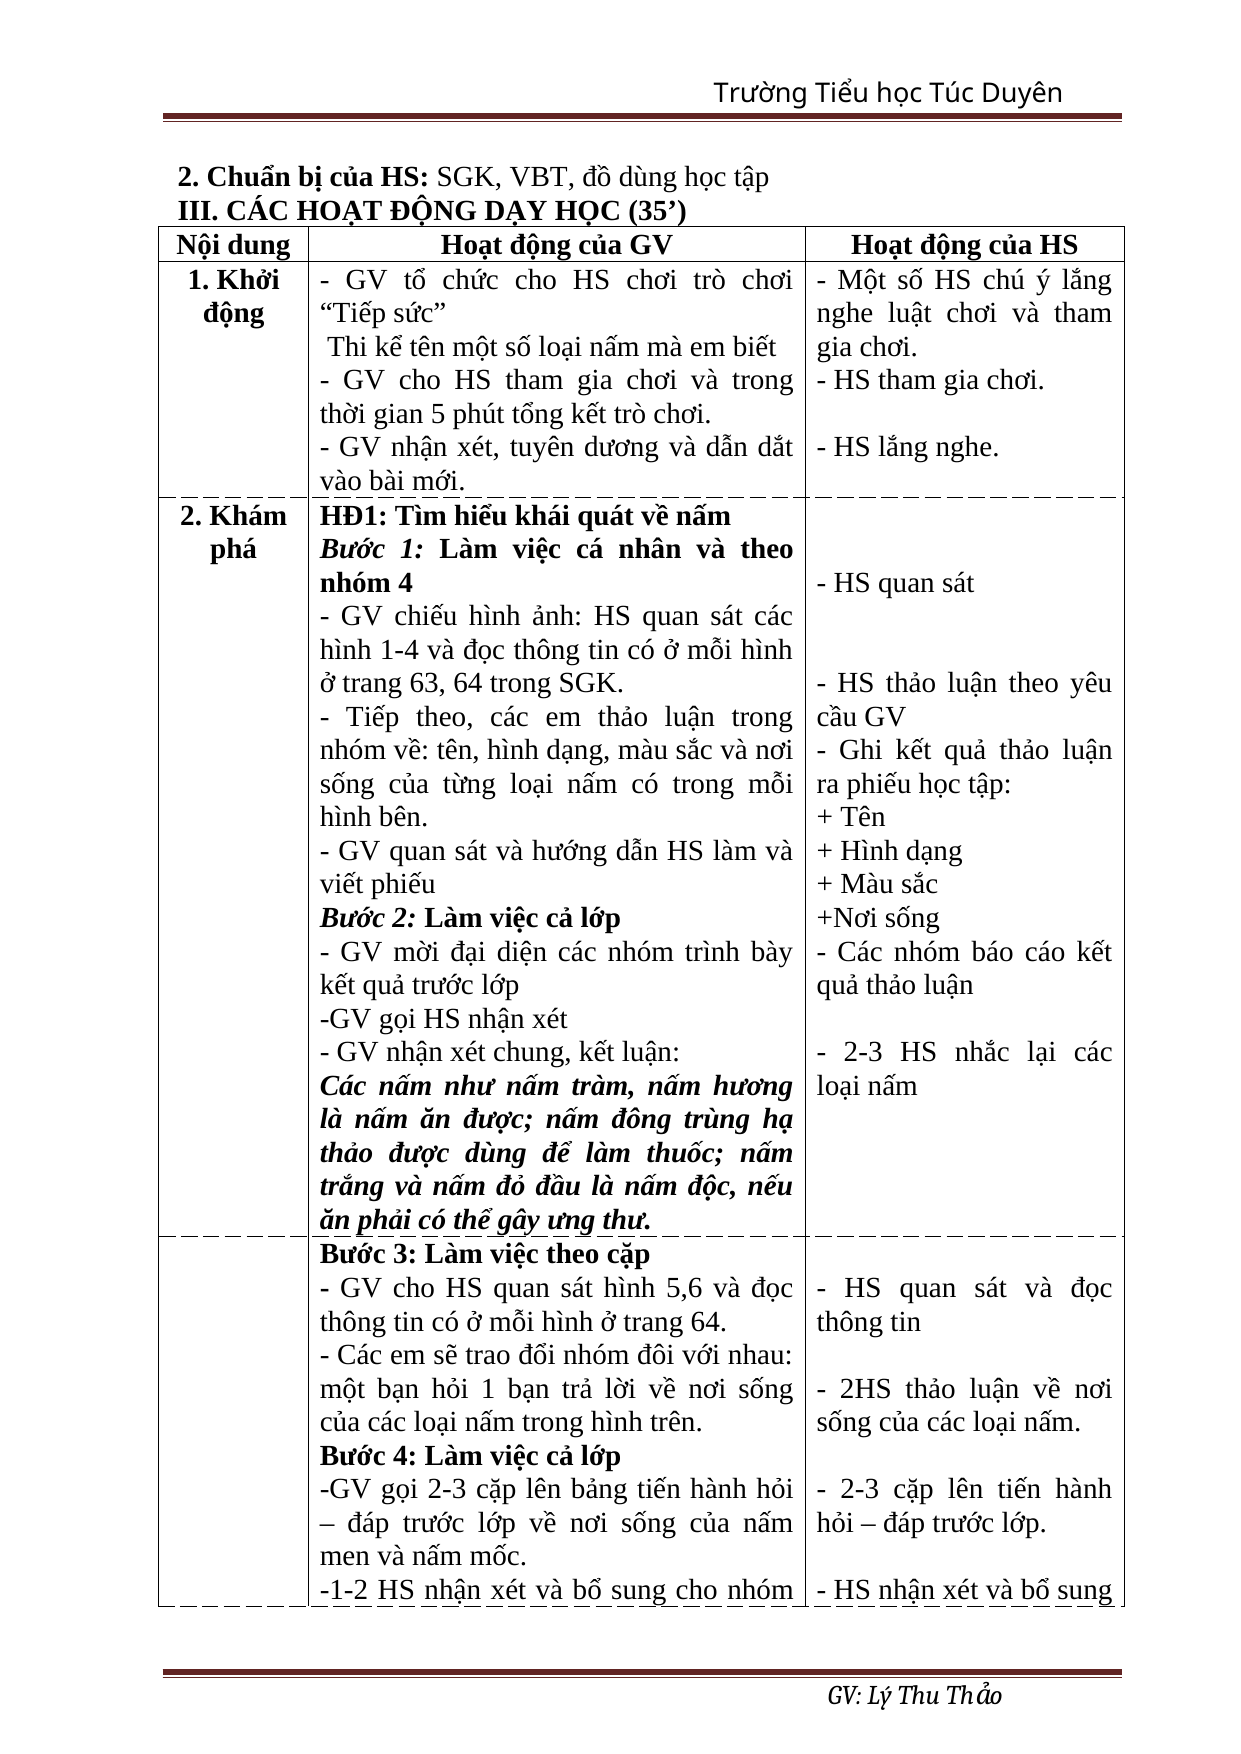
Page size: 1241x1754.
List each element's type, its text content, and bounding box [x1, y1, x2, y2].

table_cell HĐ1: Tìm hiểu khái quát về nấm Bước 1: Làm việc cá nhân và theo nhóm 4 - GV chiếu hình ảnh: HS quan sát các hình 1-4 và đọc thông tin có ở mỗi hình ở trang 63, 64 trong SGK. - Tiếp theo, các em thảo luận trong nhóm về: tên, hình dạng, màu sắc và nơi sống của từng loại nấm có trong mỗi hình bên. - GV quan sát và hướng dẫn HS làm và viết phiếu Bước 2: Làm việc cả lớp - GV mời đại diện các nhóm trình bày kết quả trước lớp -GV gọi HS nhận xét - GV nhận xét chung, kết luận: Các nấm như nấm tràm, nấm hương là nấm ăn được; nấm đông trùng hạ thảo được dùng để làm thuốc; nấm trắng và nấm đỏ đầu là nấm độc, nếu ăn phải có thể gây ưng thư. [309, 497, 805, 1236]
table_cell - GV tổ chức cho HS chơi trò chơi “Tiếp sức” Thi kể tên một số loại nấm mà em biết - GV cho HS tham gia chơi và trong thời gian 5 phút tổng kết trò chơi. - GV nhận xét, tuyên dương và dẫn dắt vào bài mới. [309, 262, 805, 497]
table_header Hoạt động của HS [806, 227, 1124, 261]
table_cell 1. Khởi động [159, 262, 308, 497]
text III. CÁC HOẠT ĐỘNG DẠY HỌC (35’) [177, 193, 1122, 226]
table_header Nội dung [159, 227, 308, 261]
table_header Hoạt động của GV [309, 227, 805, 261]
text 2. Chuẩn bị của HS: SGK, VBT, đồ dùng học tập [177, 159, 1122, 193]
table_cell - HS quan sát - HS thảo luận theo yêu cầu GV - Ghi kết quả thảo luận ra phiếu học tập: + Tên + Hình dạng + Màu sắc +Nơi sống - Các nhóm báo cáo kết quả thảo luận - 2-3 HS nhắc lại các loại nấm [806, 497, 1124, 1236]
table_cell [159, 1236, 308, 1606]
table_cell - Một số HS chú ý lắng nghe luật chơi và tham gia chơi. - HS tham gia chơi. - HS lắng nghe. [806, 262, 1124, 497]
table_cell 2. Khám phá [159, 497, 308, 1236]
